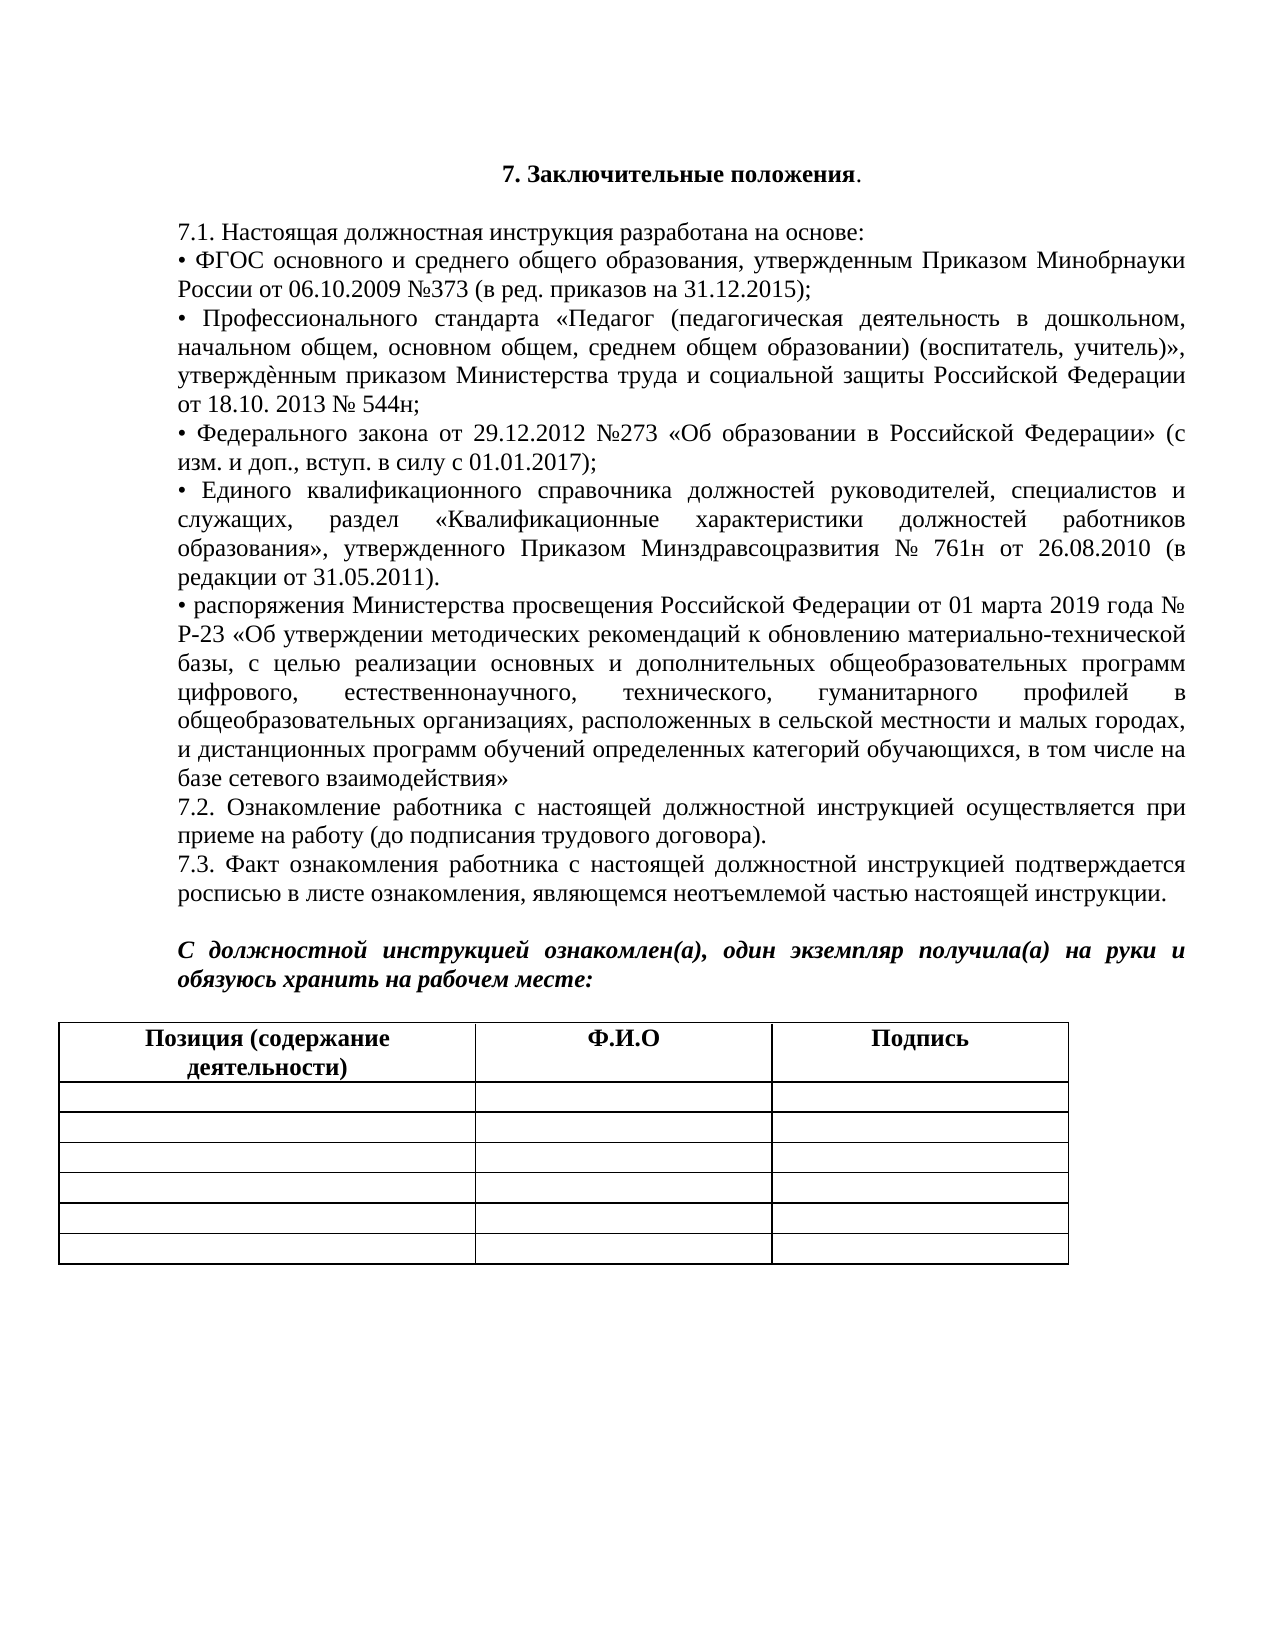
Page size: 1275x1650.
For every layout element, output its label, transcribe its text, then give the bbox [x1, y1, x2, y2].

text • ФГОС основного и среднего общего образования, утвержденным Приказом Минобрнауки России от 06.10.2009 №373 (в ред. приказов на 31.12.2015); [177, 246, 1186, 303]
table_cell [773, 1234, 1068, 1263]
table_cell [476, 1173, 771, 1202]
text 7.2. Ознакомление работника с настоящей должностной инструкцией осуществляется при приеме на работу (до подписания трудового договора). [177, 792, 1186, 849]
table_cell [476, 1234, 771, 1263]
table_header Позиция (содержание деятельности) [60, 1023, 475, 1081]
text 7.3. Факт ознакомления работника с настоящей должностной инструкцией подтверждается росписью в листе ознакомления, являющемся неотъемлемой частью настоящей инструкции. [177, 849, 1186, 907]
table_cell [476, 1143, 771, 1172]
table_cell [60, 1143, 475, 1172]
table_cell [60, 1113, 475, 1142]
table_cell [476, 1113, 771, 1142]
text 7. Заключительные положения. [177, 159, 1186, 188]
text • Федерального закона от 29.12.2012 №273 «Об образовании в Российской Федерации» (с изм. и доп., вступ. в силу с 01.01.2017); [177, 418, 1186, 476]
text 7.1. Настоящая должностная инструкция разработана на основе: [177, 217, 1186, 246]
text С должностной инструкцией ознакомлен(а), один экземпляр получила(а) на руки и обязуюсь хранить на рабочем месте: [177, 936, 1186, 993]
table_cell [773, 1173, 1068, 1202]
table_cell [476, 1204, 771, 1232]
table_cell [773, 1083, 1068, 1111]
table_cell [476, 1083, 771, 1111]
table_header Подпись [773, 1023, 1068, 1081]
table_cell [773, 1113, 1068, 1142]
table_cell [60, 1204, 475, 1232]
table_cell [60, 1083, 475, 1111]
text • Единого квалификационного справочника должностей руководителей, специалистов и служащих, раздел «Квалификационные характеристики должностей работников образования», утвержденного Приказом Минздравсоцразвития № 761н от 26.08.2010 (в редакции от 31.05.2011). [177, 476, 1186, 591]
table_cell [773, 1143, 1068, 1172]
table_header Ф.И.О [476, 1023, 772, 1081]
table_cell [60, 1234, 475, 1263]
text • распоряжения Министерства просвещения Российской Федерации от 01 марта 2019 года № Р-23 «Об утверждении методических рекомендаций к обновлению материально-технической базы, с целью реализации основных и дополнительных общеобразовательных программ цифрового, естественнонаучного, технического, гуманитарного профилей в общеобразовательных организациях, расположенных в сельской местности и малых городах, и дистанционных программ обучений определенных категорий обучающихся, в том числе на базе сетевого взаимодействия» [177, 591, 1186, 792]
text • Профессионального стандарта «Педагог (педагогическая деятельность в дошкольном, начальном общем, основном общем, среднем общем образовании) (воспитатель, учитель)», утверждѐнным приказом Министерства труда и социальной защиты Российской Федерации от 18.10. 2013 № 544н; [177, 303, 1186, 418]
table_cell [60, 1173, 475, 1202]
table_cell [773, 1204, 1068, 1232]
